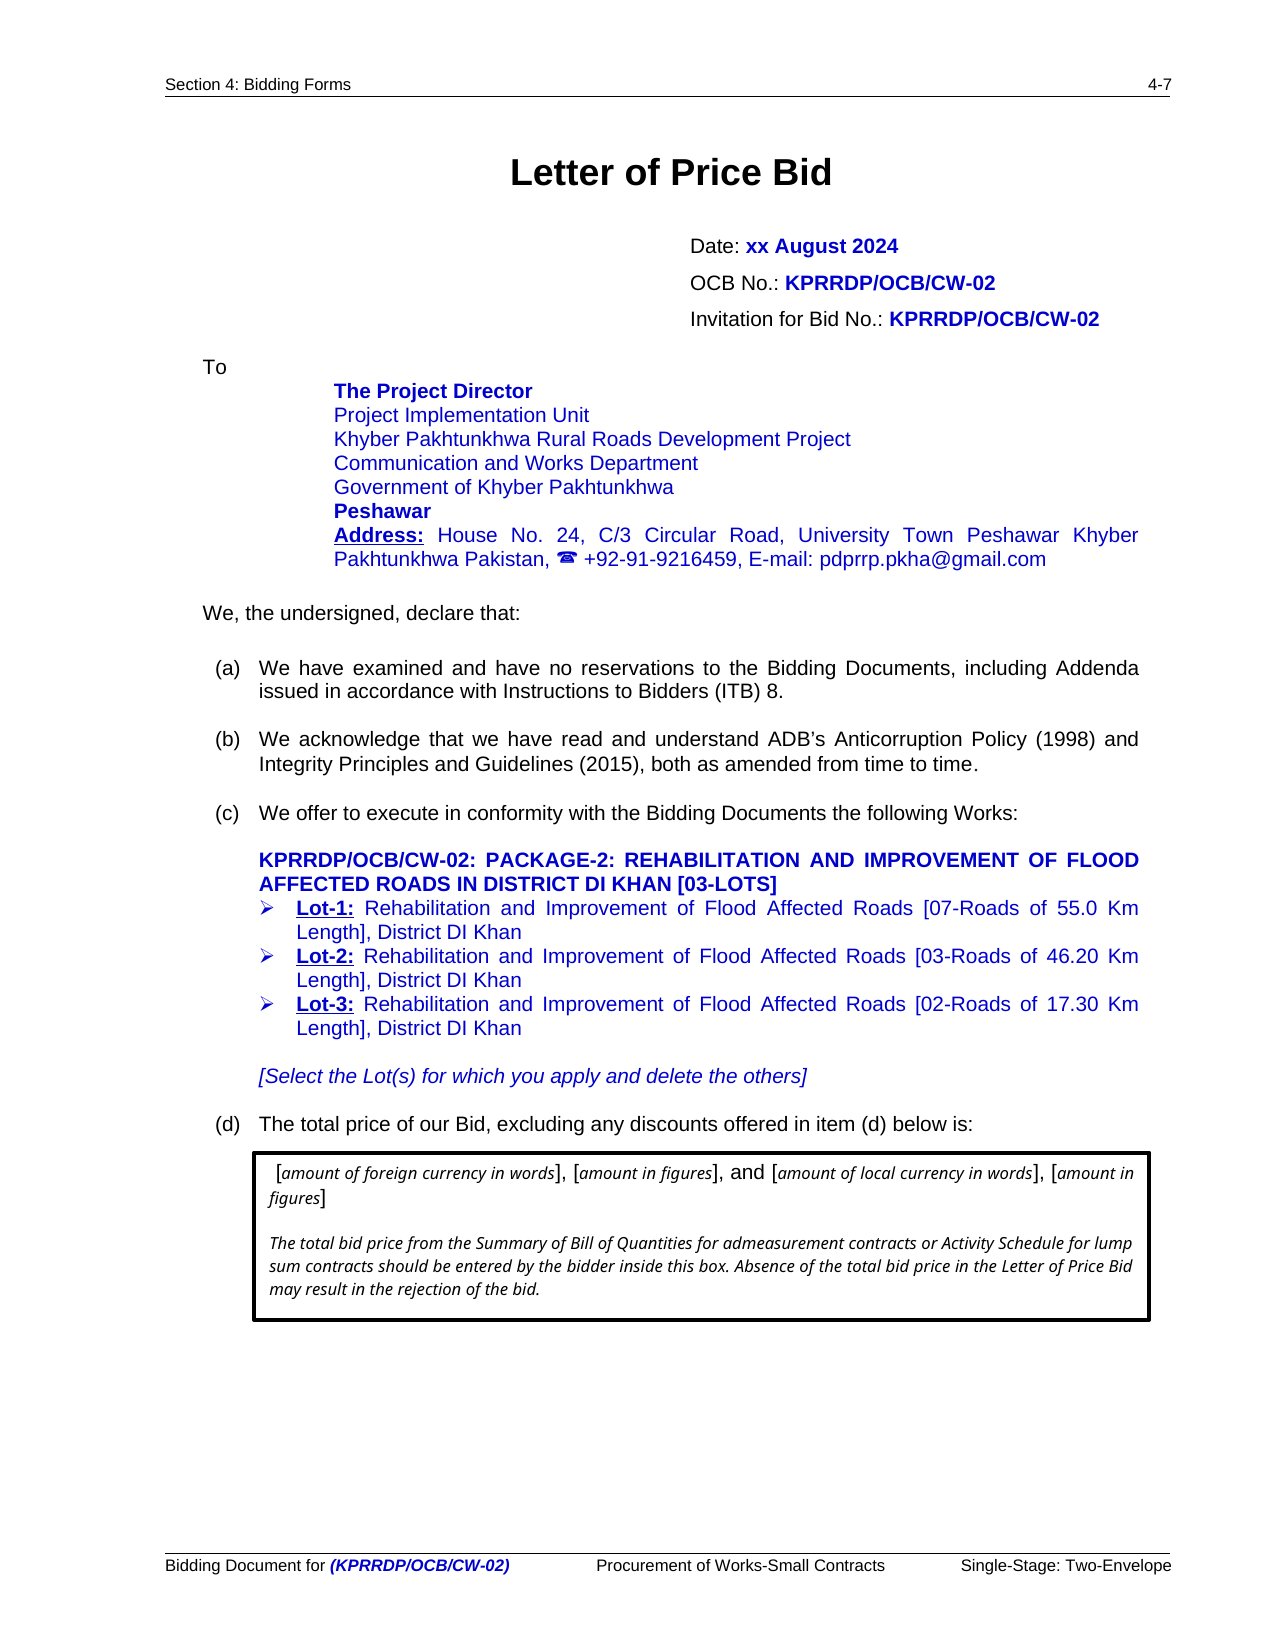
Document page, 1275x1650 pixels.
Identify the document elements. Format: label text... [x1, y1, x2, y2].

list We acknowledge that we have read and understand ADB’s Anticorruption Policy (1998) and Integrity Principles and Guidelines (2015), both as amended from time to time. [215, 727, 1140, 776]
list We have examined and have no reservations to the Bidding Documents, including Addenda issued in accordance with Instructions to Bidders (ITB) 8. [215, 655, 1140, 703]
text KPRRDP/OCB/CW-02: PACKAGE-2: REHABILITATION AND IMPROVEMENT OF FLOOD AFFECTED ROADS IN DISTRICT DI KHAN [03-LOTS] [259, 848, 1140, 896]
text [Select the Lot(s) for which you apply and delete the others] [259, 1064, 1140, 1088]
list Lot-1: Rehabilitation and Improvement of Flood Affected Roads [07-Roads of 55.0 Km Length], District DI Khan [259, 896, 1140, 944]
list We offer to execute in conformity with the Bidding Documents the following Works: [215, 800, 1140, 824]
text Communication and Works Department [334, 451, 1140, 475]
text Khyber Pakhtunkhwa Rural Roads Development Project [334, 427, 1140, 451]
text OCB No.: KPRRDP/OCB/CW-02 [690, 271, 1168, 295]
text Letter of Price Bid [202, 150, 1140, 193]
text Invitation for Bid No.: KPRRDP/OCB/CW-02 [690, 307, 1140, 331]
text We, the undersigned, declare that: [202, 601, 1140, 625]
text Date: xx August 2024 [690, 234, 1140, 258]
text To [202, 355, 1140, 379]
list Lot-3: Rehabilitation and Improvement of Flood Affected Roads [02-Roads of 17.30 Km Length], District DI Khan [259, 992, 1140, 1040]
text Project Implementation Unit [334, 403, 1140, 427]
text Peshawar [334, 499, 1140, 523]
text The Project Director [334, 379, 1140, 403]
list Lot-2: Rehabilitation and Improvement of Flood Affected Roads [03-Roads of 46.20 Km Length], District DI Khan [259, 944, 1140, 992]
text Address: House No. 24, C/3 Circular Road, University Town Peshawar Khyber Pakhtunkhwa Pakistan, +92-91-9216459, E-mail: pdprrp.pkha@gmail.com [334, 523, 1140, 571]
list The total price of our Bid, excluding any discounts offered in item (d) below is: [215, 1112, 1140, 1136]
text Government of Khyber Pakhtunkhwa [334, 475, 1140, 499]
